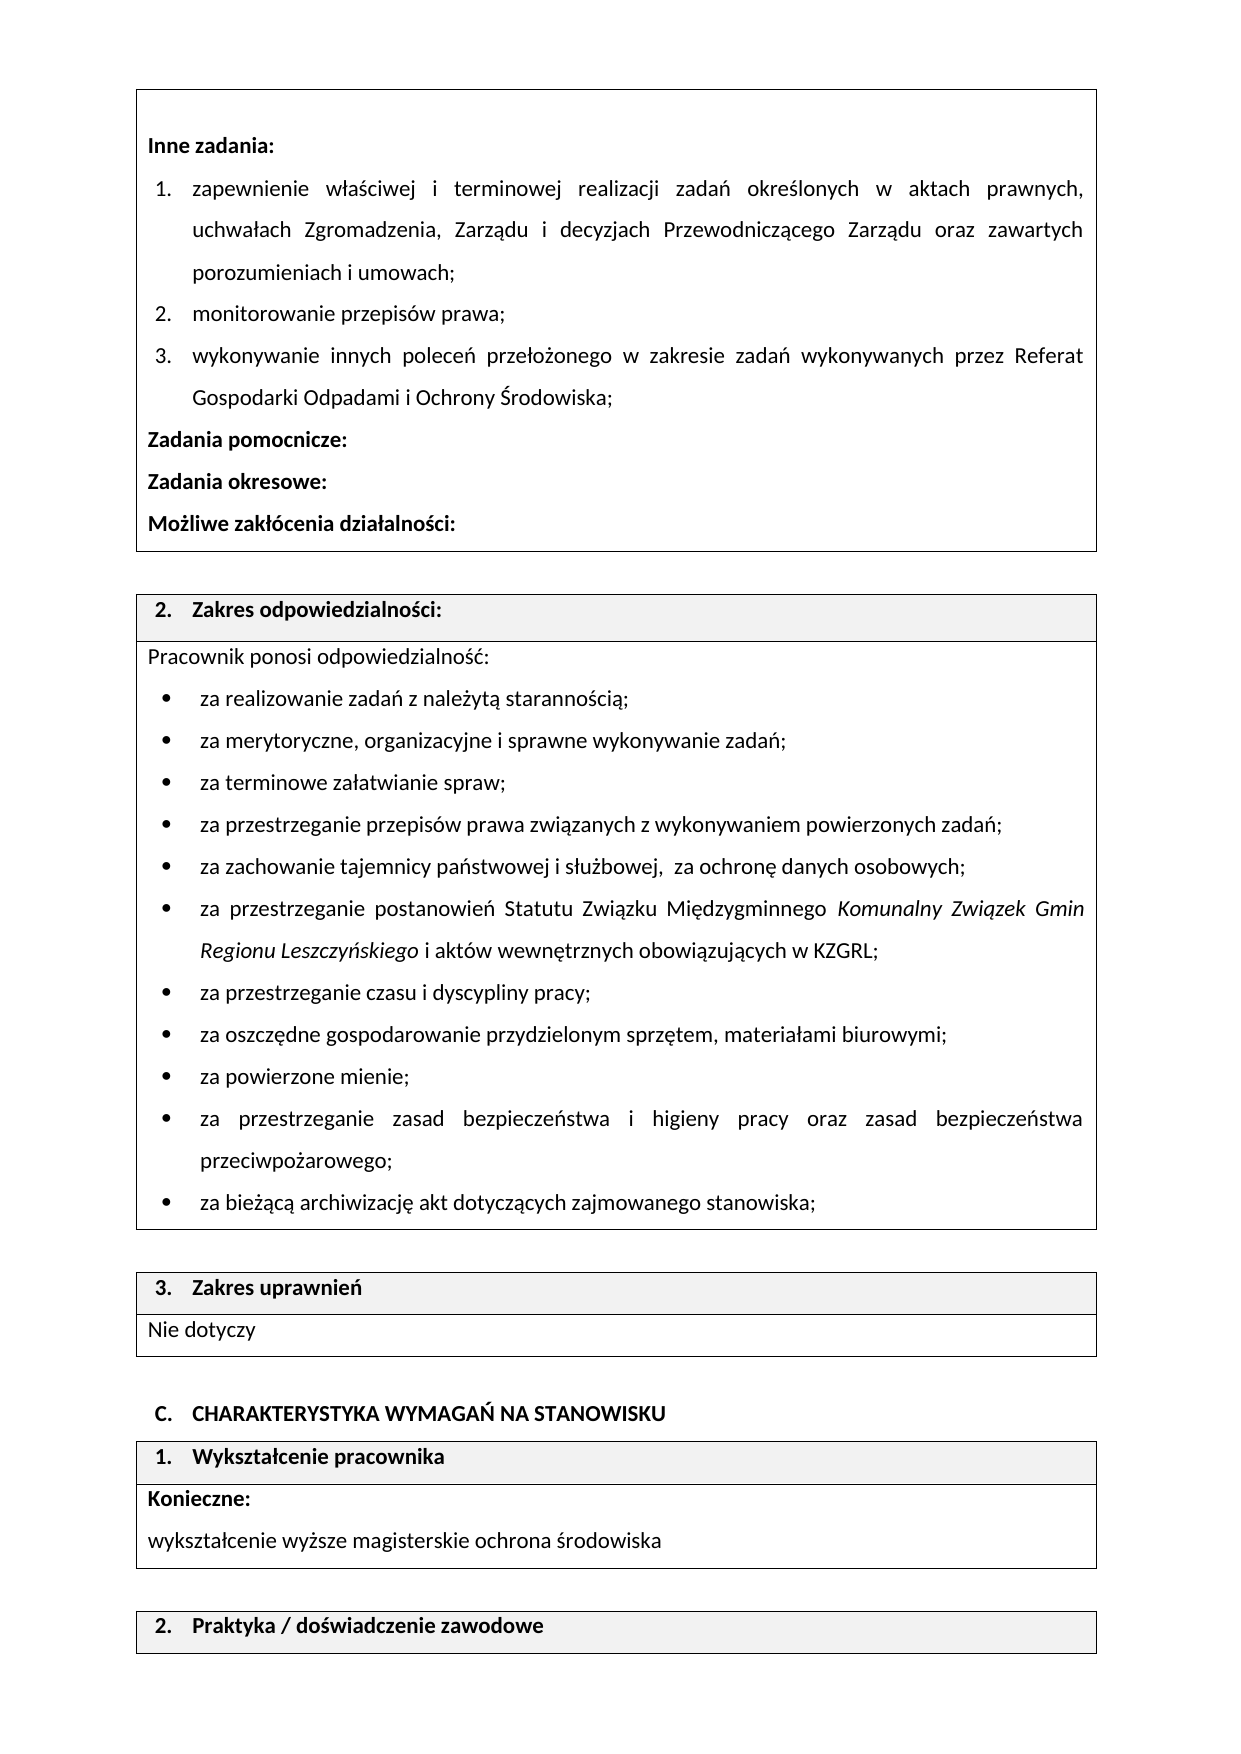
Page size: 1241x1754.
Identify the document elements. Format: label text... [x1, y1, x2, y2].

table_cell Nie dotyczy [137, 1315, 1096, 1356]
table_cell Konieczne: wykształcenie wyższe magisterskie ochrona środowiska [137, 1485, 1096, 1568]
table_header Zakres uprawnień [137, 1273, 1096, 1314]
list CHARAKTERYSTYKA WYMAGAŃ NA STANOWISKU [154, 1399, 1092, 1427]
table_cell Pracownik ponosi odpowiedzialność: za realizowanie zadań z należytą starannością; za merytoryczne, organizacyjne i sprawne wykonywanie zadań; za terminowe załatwianie spraw; za przestrzeganie przepisów prawa związanych z wykonywaniem powierzonych zadań; za zachowanie tajemnicy państwowej i służbowej, za ochronę danych osobowych; za przestrzeganie postanowień Statutu Związku Międzygminnego Komunalny Związek Gmin Regionu Leszczyńskiego i aktów wewnętrznych obowiązujących w KZGRL; za przestrzeganie czasu i dyscypliny pracy; za oszczędne gospodarowanie przydzielonym sprzętem, materiałami biurowymi; za powierzone mienie; za przestrzeganie zasad bezpieczeństwa i higieny pracy oraz zasad bezpieczeństwa przeciwpożarowego; za bieżącą archiwizację akt dotyczących zajmowanego stanowiska; [137, 642, 1096, 1229]
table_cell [137, 90, 1096, 551]
table_header Zakres odpowiedzialności: [137, 595, 1096, 641]
table_header Wykształcenie pracownika [137, 1442, 1096, 1483]
table_header Praktyka / doświadczenie zawodowe [137, 1612, 1096, 1653]
